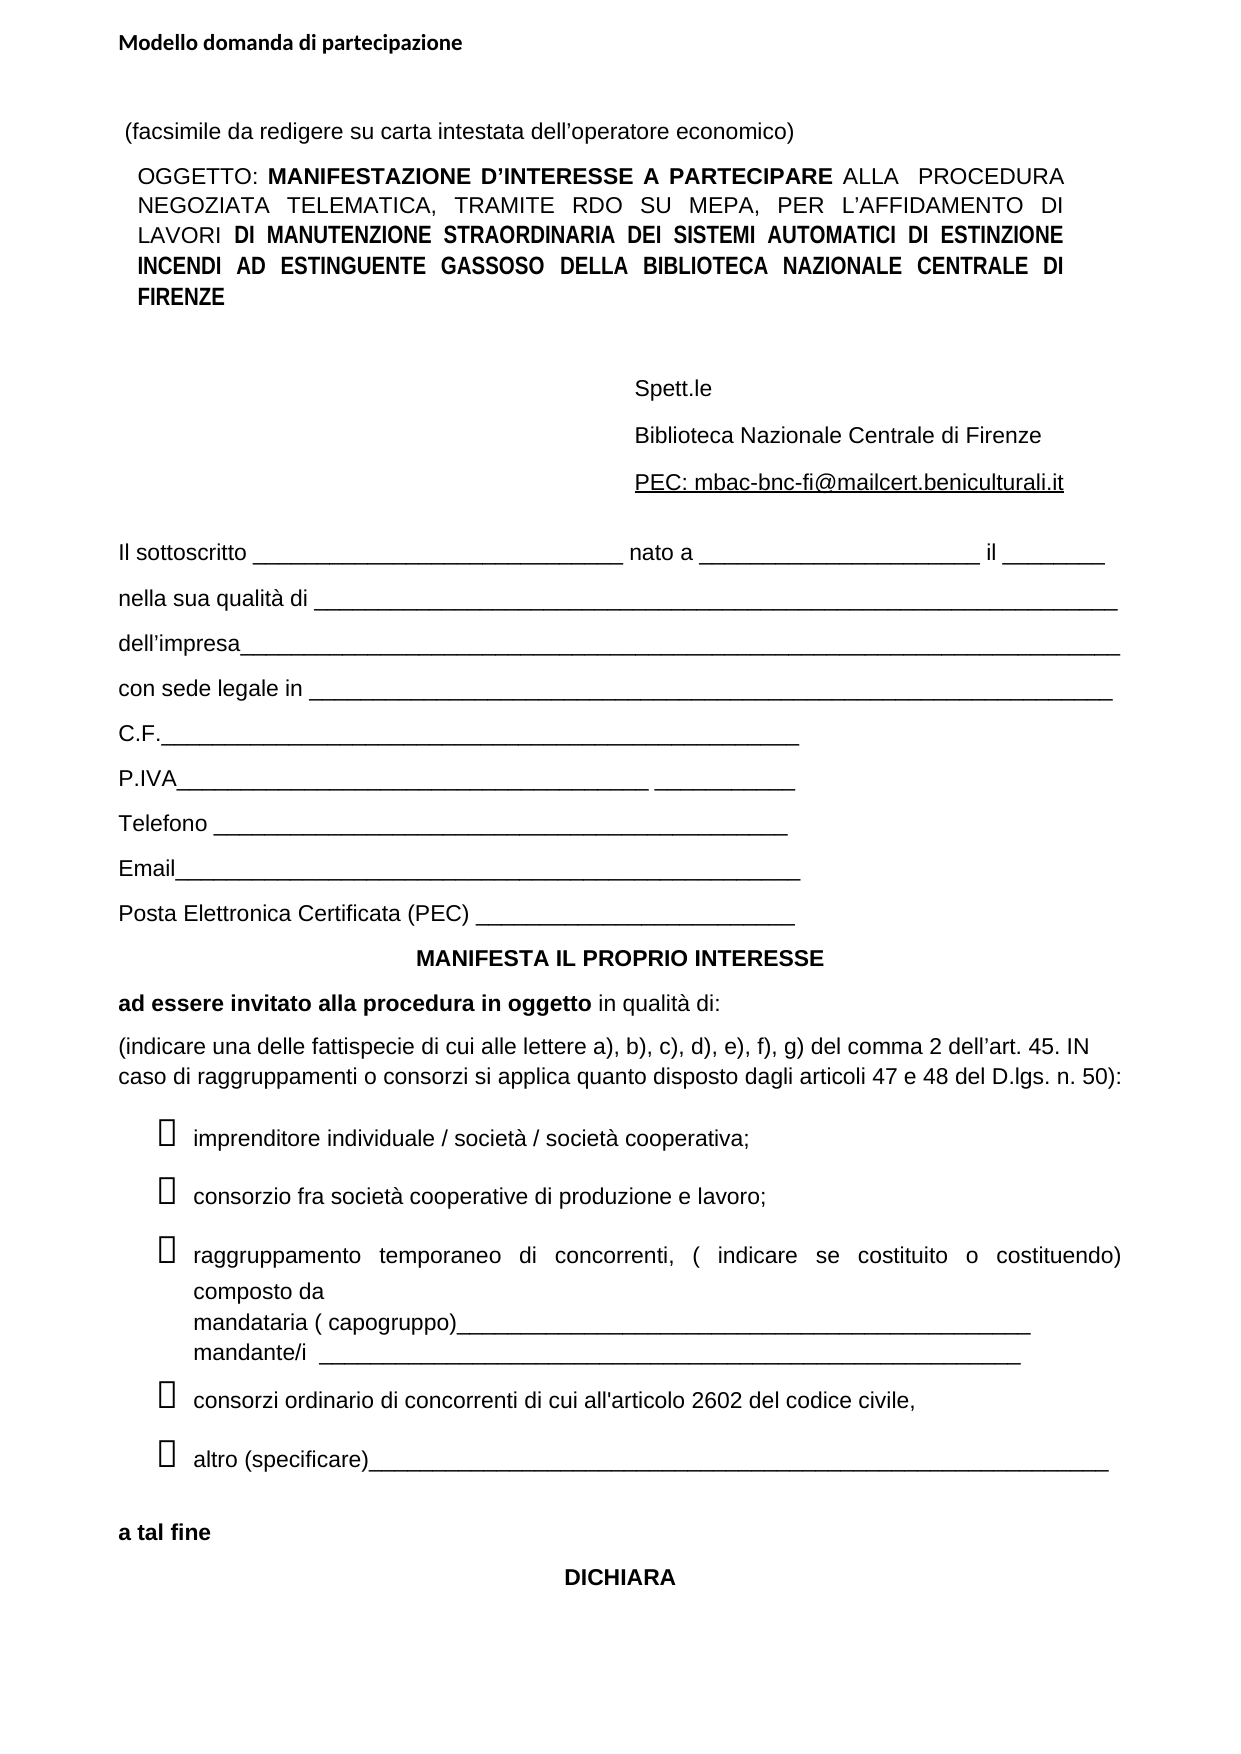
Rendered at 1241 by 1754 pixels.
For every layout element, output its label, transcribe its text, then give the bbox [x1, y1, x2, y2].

text P.IVA_____________________________________ ___________ [118, 765, 1122, 791]
text Posta Elettronica Certificata (PEC) _________________________ [118, 900, 1122, 927]
text mandante/i _______________________________________________________ [193, 1339, 1122, 1365]
text dell’impresa_____________________________________________________________________ [118, 629, 1122, 656]
text nella sua qualità di _______________________________________________________________ [118, 584, 1122, 611]
text mandataria ( capogruppo)_____________________________________________ [193, 1308, 1122, 1335]
text C.F.__________________________________________________ [118, 720, 1122, 746]
list imprenditore individuale / società / società cooperativa; [156, 1106, 1122, 1157]
list consorzio fra società cooperative di produzione e lavoro; [156, 1165, 1122, 1216]
text Telefono _____________________________________________ [118, 810, 1122, 836]
text ad essere invitato alla procedura in oggetto in qualità di: [118, 990, 1122, 1017]
text Spett.le [561, 375, 1122, 401]
text MANIFESTA IL PROPRIO INTERESSE [118, 945, 1122, 972]
list altro (specificare)__________________________________________________________ [156, 1427, 1122, 1478]
list consorzi ordinario di concorrenti di cui all'articolo 2602 del codice civile, [156, 1369, 1122, 1420]
text con sede legale in _______________________________________________________________ [118, 675, 1122, 701]
text DICHIARA [118, 1564, 1122, 1591]
text Biblioteca Nazionale Centrale di Firenze [561, 422, 1122, 448]
text a tal fine [118, 1519, 1122, 1546]
list raggruppamento temporaneo di concorrenti, ( indicare se costituito o costituendo) composto da [156, 1223, 1122, 1304]
text Il sottoscritto _____________________________ nato a ______________________ il ________ [118, 539, 1122, 566]
text PEC: mbac-bnc-fi@mailcert.beniculturali.it [561, 469, 1122, 495]
text OGGETTO: MANIFESTAZIONE D’INTERESSE A PARTECIPARE ALLA PROCEDURA NEGOZIATA TELEMATICA, TRAMITE RDO SU MEPA, PER L’AFFIDAMENTO DI LAVORI DI MANUTENZIONE STRAORDINARIA DEI SISTEMI AUTOMATICI DI ESTINZIONE INCENDI AD ESTINGUENTE GASSOSO DELLA BIBLIOTECA NAZIONALE CENTRALE DI FIRENZE [137, 163, 1064, 311]
text (indicare una delle fattispecie di cui alle lettere a), b), c), d), e), f), g) del comma 2 dell’art. 45. IN caso di raggruppamenti o consorzi si applica quanto disposto dagli articoli 47 e 48 del D.lgs. n. 50): [118, 1033, 1122, 1090]
text Email_________________________________________________ [118, 855, 1122, 881]
text (facsimile da redigere su carta intestata dell’operatore economico) [118, 118, 1122, 144]
